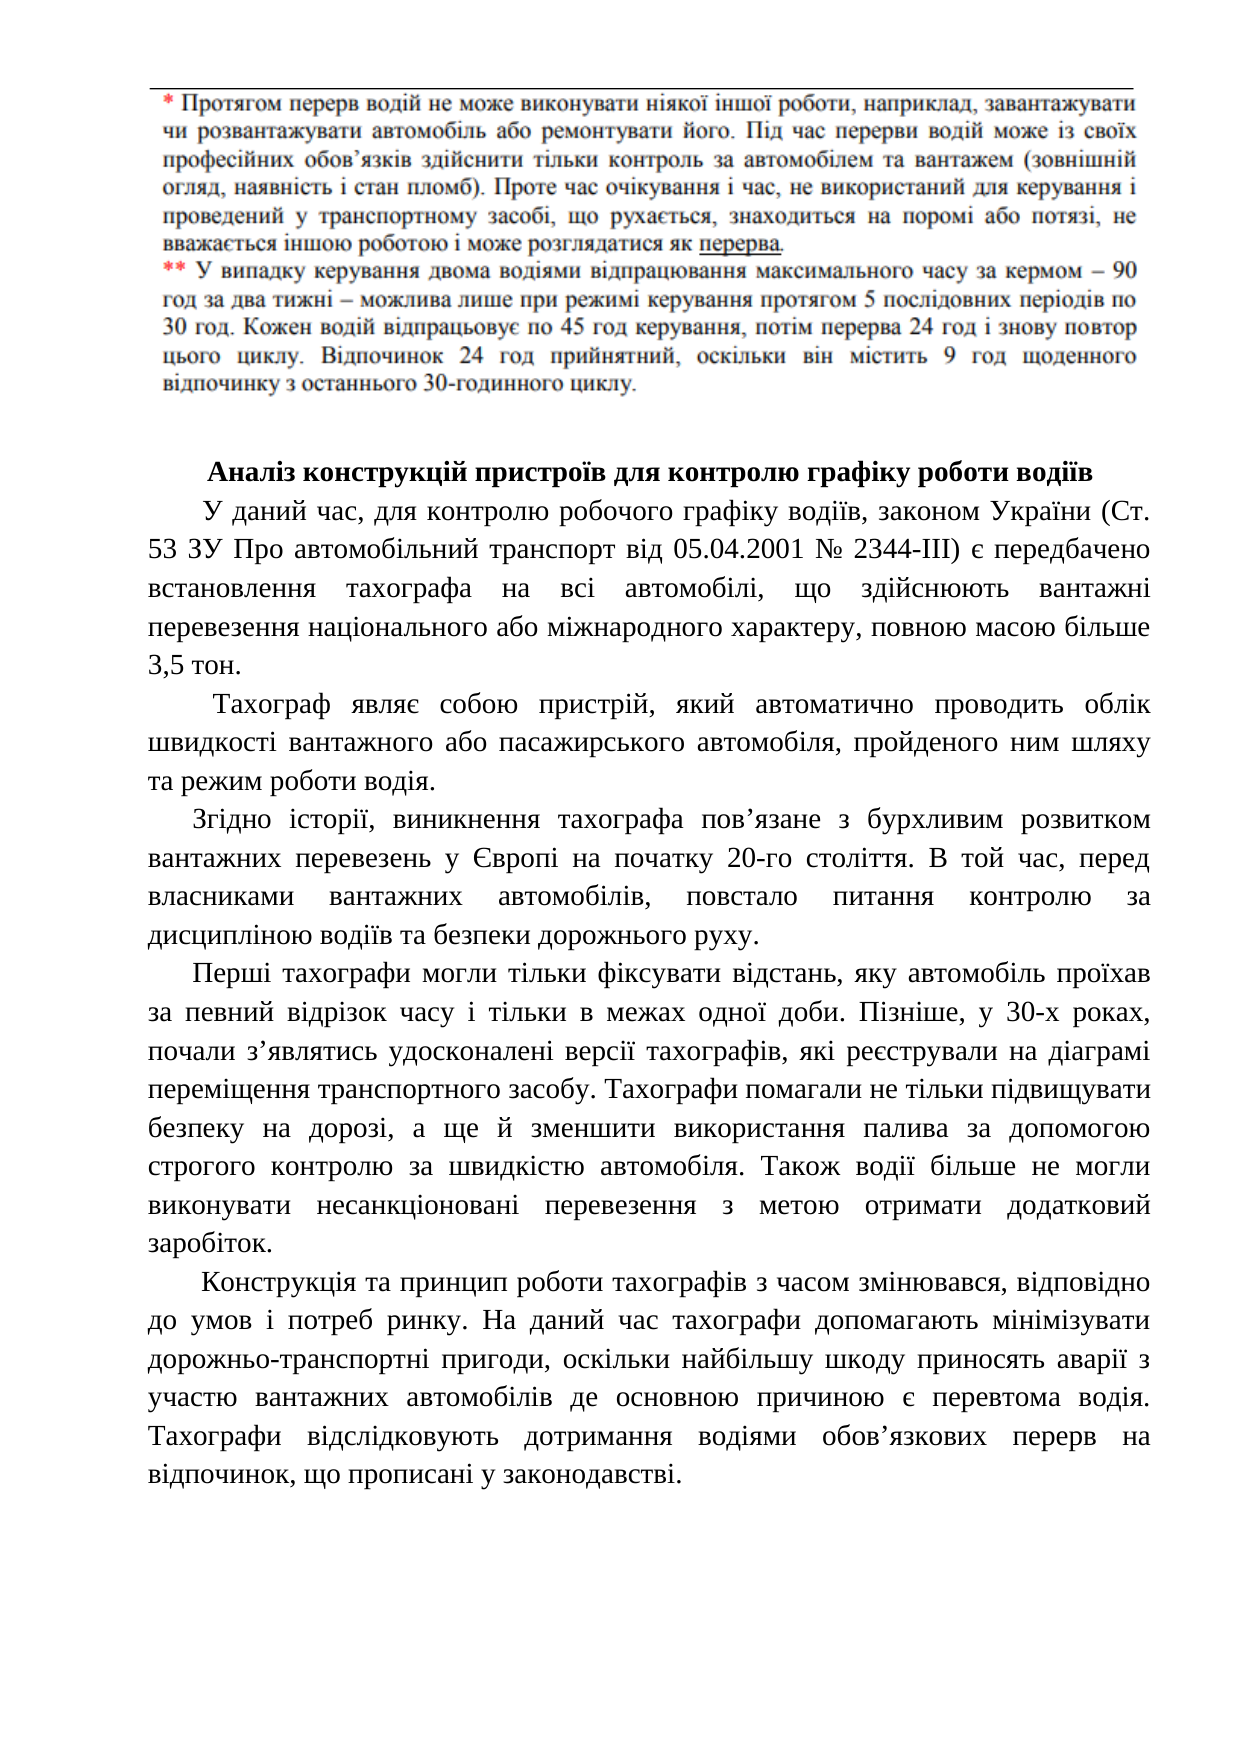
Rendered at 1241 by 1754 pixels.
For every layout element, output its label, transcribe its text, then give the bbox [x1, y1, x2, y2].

text У даний час, для контролю робочого графіку водіїв, законом України (Ст. 53 ЗУ Про автомобільний транспорт вiд 05.04.2001 № 2344-III) є передбачено встановлення тахографа на всі автомобілі, що здійснюють вантажні перевезення національного або міжнародного характеру, повною масою більше 3,5 тон. [148, 493, 1152, 681]
text Конструкція та принцип роботи тахографів з часом змінювався, відповідно до умов і потреб ринку. На даний час тахографи допомагають мінімізувати дорожньо-транспортні пригоди, оскільки найбільшу шкоду приносять аварії з участю вантажних автомобілів де основною причиною є перевтома водія. Тахографи відслідковують дотримання водіями обов’язкових перерв на відпочинок, що прописані у законодавстві. [148, 1264, 1152, 1490]
text Згідно історії, виникнення тахографа пов’язане з бурхливим розвитком вантажних перевезень у Європі на початку 20-го століття. В той час, перед власниками вантажних автомобілів, повстало питання контролю за дисципліною водіїв та безпеки дорожнього руху. [148, 801, 1152, 951]
text Аналіз конструкцій пристроїв для контролю графіку роботи водіїв [148, 454, 1152, 488]
text Перші тахографи могли тільки фіксувати відстань, яку автомобіль проїхав за певний відрізок часу і тільки в межах одної доби. Пізніше, у 30-х роках, почали з’являтись удосконалені версії тахографів, які реєстрували на діаграмі переміщення транспортного засобу. Тахографи помагали не тільки підвищувати безпеку на дорозі, а ще й зменшити використання палива за допомогою строгого контролю за швидкістю автомобіля. Також водії більше не могли виконувати несанкціоновані перевезення з метою отримати додатковий заробіток. [148, 956, 1152, 1259]
picture [147, 88, 1152, 412]
text Тахограф являє собою пристрій, який автоматично проводить облік швидкості вантажного або пасажирського автомобіля, пройденого ним шляху та режим роботи водія. [148, 686, 1152, 796]
